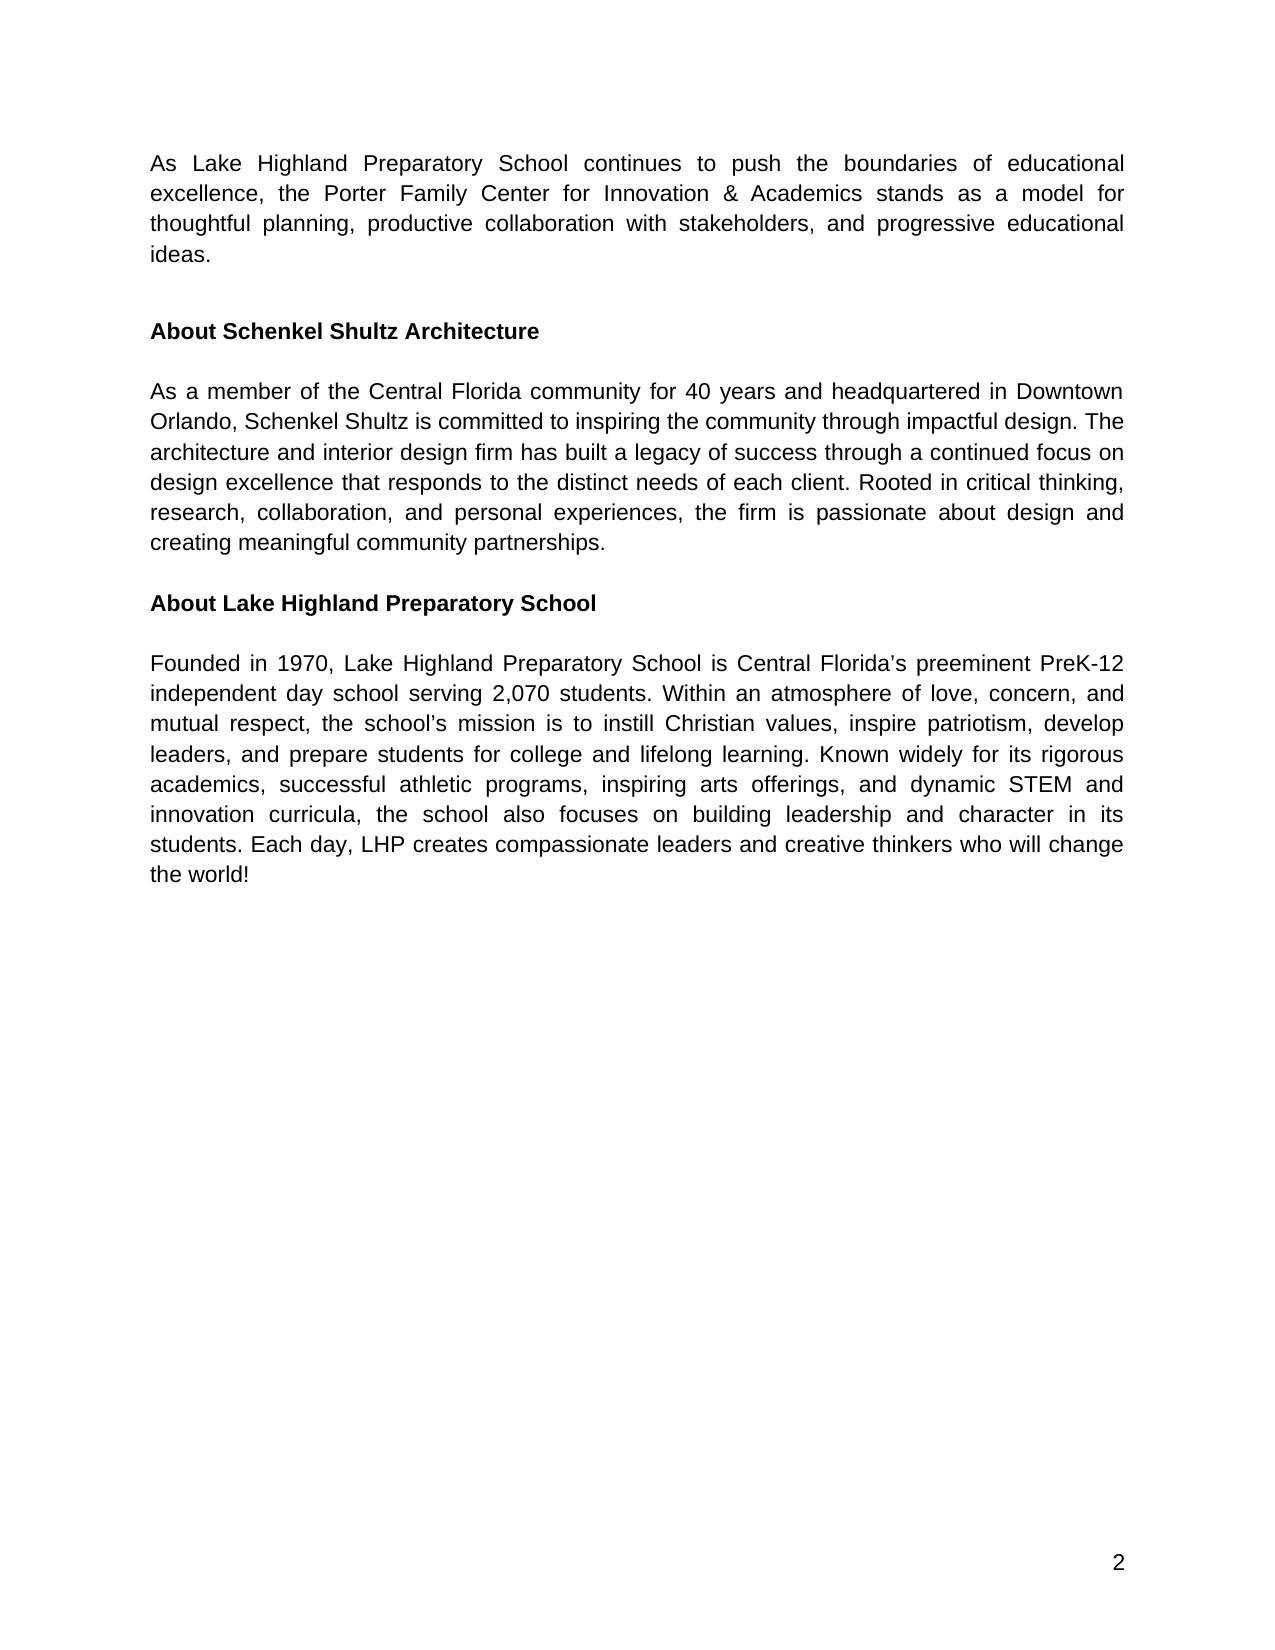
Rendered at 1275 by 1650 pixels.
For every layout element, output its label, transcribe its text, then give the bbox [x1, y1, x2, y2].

text Founded in 1970, Lake Highland Preparatory School is Central Florida’s preeminent PreK-12 independent day school serving 2,070 students. Within an atmosphere of love, concern, and mutual respect, the school’s mission is to instill Christian values, inspire patriotism, develop leaders, and prepare students for college and lifelong learning. Known widely for its rigorous academics, successful athletic programs, inspiring arts offerings, and dynamic STEM and innovation curricula, the school also focuses on building leadership and character in its students. Each day, LHP creates compassionate leaders and creative thinkers who will change the world! [150, 650, 1125, 888]
text As Lake Highland Preparatory School continues to push the boundaries of educational excellence, the Porter Family Center for Innovation & Academics stands as a model for thoughtful planning, productive collaboration with stakeholders, and progressive educational ideas. [150, 150, 1125, 267]
text About Schenkel Shultz Architecture [150, 318, 1125, 344]
text As a member of the Central Florida community for 40 years and headquartered in Downtown Orlando, Schenkel Shultz is committed to inspiring the community through impactful design. The architecture and interior design firm has built a legacy of success through a continued focus on design excellence that responds to the distinct needs of each client. Rooted in critical thinking, research, collaboration, and personal experiences, the firm is passionate about design and creating meaningful community partnerships. [150, 378, 1125, 556]
text About Lake Highland Preparatory School [150, 589, 1125, 616]
